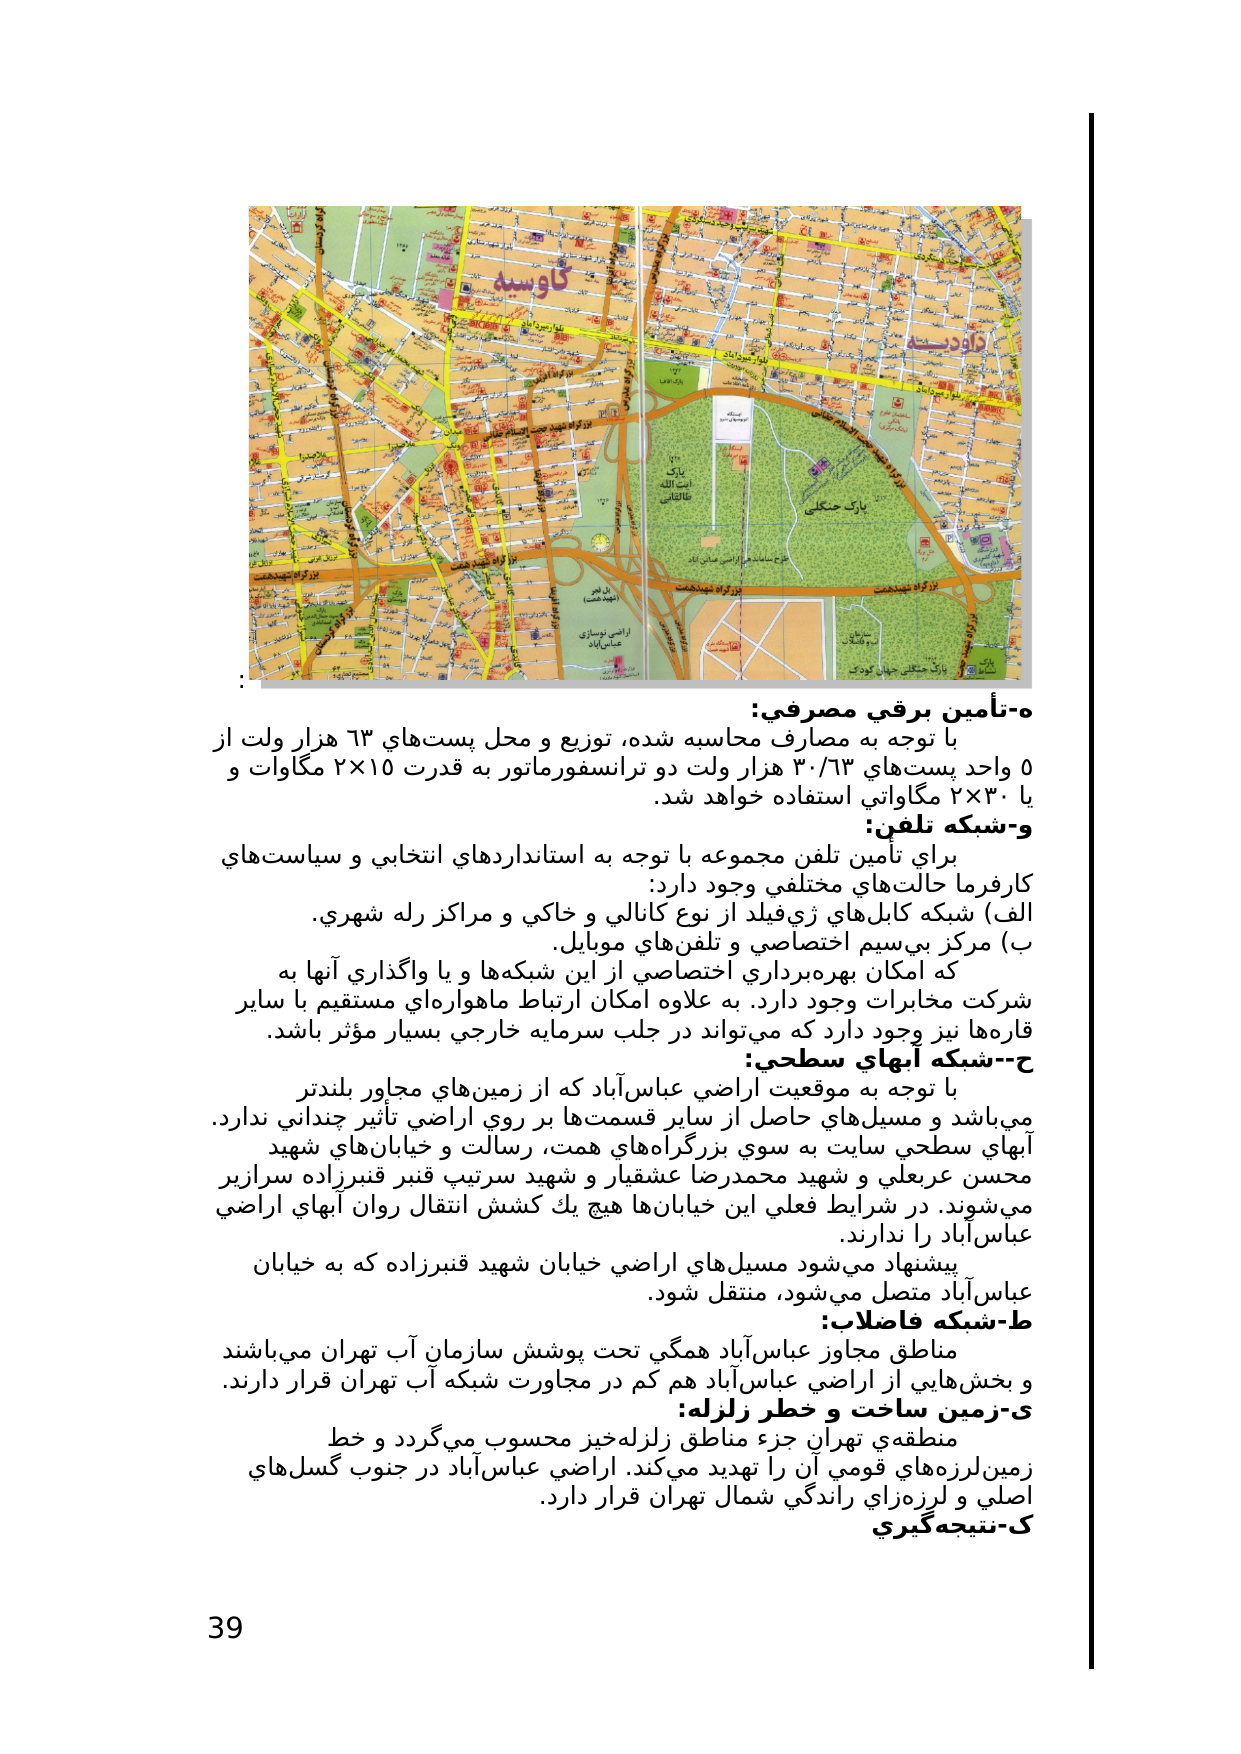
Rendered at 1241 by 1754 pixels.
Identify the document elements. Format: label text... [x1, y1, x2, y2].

picture [248, 206, 1022, 680]
text براي تأمين تلفن مجموعه با توجه به استانداردهاي انتخابي و سياست‌هاي كارفرما حالت‌هاي مختلفي وجود دارد: [207, 840, 1033, 898]
text پيشنهاد مي‌شود مسيل‌هاي اراضي خيابان شهيد قنبرزاده كه به خيابان عباس‌آباد متصل مي‌شود، منتقل شود. [207, 1248, 1033, 1307]
text ی-زمين ساخت و خطر زلزله: [207, 1394, 1033, 1423]
text كه امكان بهره‌برداري اختصاصي از اين شبكه‌ها و يا واگذاري آنها به شركت مخابرات وجود دارد. به علاوه امكان ارتباط ماهواره‌اي مستقيم با ساير قاره‌ها نيز وجود دارد كه مي‌تواند در جلب سرمايه خارجي بسيار مؤثر باشد. [207, 957, 1033, 1044]
text ط-شبكه فاضلاب: [207, 1307, 1033, 1336]
text با توجه به مصارف محاسبه شده، توزيع و محل پست‌هاي ٦٣ هزار ولت از ٥ واحد پست‌هاي ٣٠/٦٣ هزار ولت دو ترانسفورماتور به قدرت ١٥×٢ مگاوات و يا ٣٠×٢ مگاواتي استفاده خواهد شد. [207, 723, 1033, 811]
text ح--شبكه آبهاي سطحي: [207, 1044, 1033, 1073]
text و-شبكه تلفن: [207, 811, 1033, 840]
text الف) شبكه كابل‌هاي ژي‌فيلد از نوع كانالي و خاكي و مراكز رله شهري. [207, 898, 1033, 927]
text با توجه به موقعيت اراضي عباس‌آباد كه از زمين‌هاي مجاور بلندتر مي‌باشد و مسيل‌هاي حاصل از ساير قسمت‌ها بر روي اراضي تأثير چنداني ندارد. آبهاي سطحي سايت به سوي بزرگراه‌هاي همت، رسالت و خيابان‌هاي شهيد محسن عربعلي و شهيد محمدرضا عشقيار و شهيد سرتيپ قنبر قنبرزاده سرازير مي‌شوند. در شرايط فعلي اين خيابان‌ها هيچ يك كشش انتقال روان آبهاي اراضي عباس‌آباد را ندارند. [207, 1073, 1033, 1248]
text ک-نتيجه‌گيري [207, 1511, 1033, 1540]
text منطقه‌ي تهران جزء مناطق زلزله‌خيز محسوب مي‌گردد و خط زمين‌لرزه‌هاي قومي آن را تهديد مي‌كند. اراضي عباس‌آباد در جنوب گسل‌هاي اصلي و لرزه‌زاي راندگي شمال تهران قرار دارد. [207, 1423, 1033, 1511]
text مناطق مجاوز عباس‌آباد همگي تحت پوشش سازمان آب تهران مي‌باشند و بخش‌هايي از اراضي عباس‌آباد هم كم در مجاورت شبكه آب تهران قرار دارند. [207, 1336, 1033, 1394]
text ب) مركز بي‌سيم اختصاصي و تلفن‌هاي موبايل. [207, 927, 1033, 957]
text ه-تأمين برقي مصرفي: [207, 694, 1033, 723]
